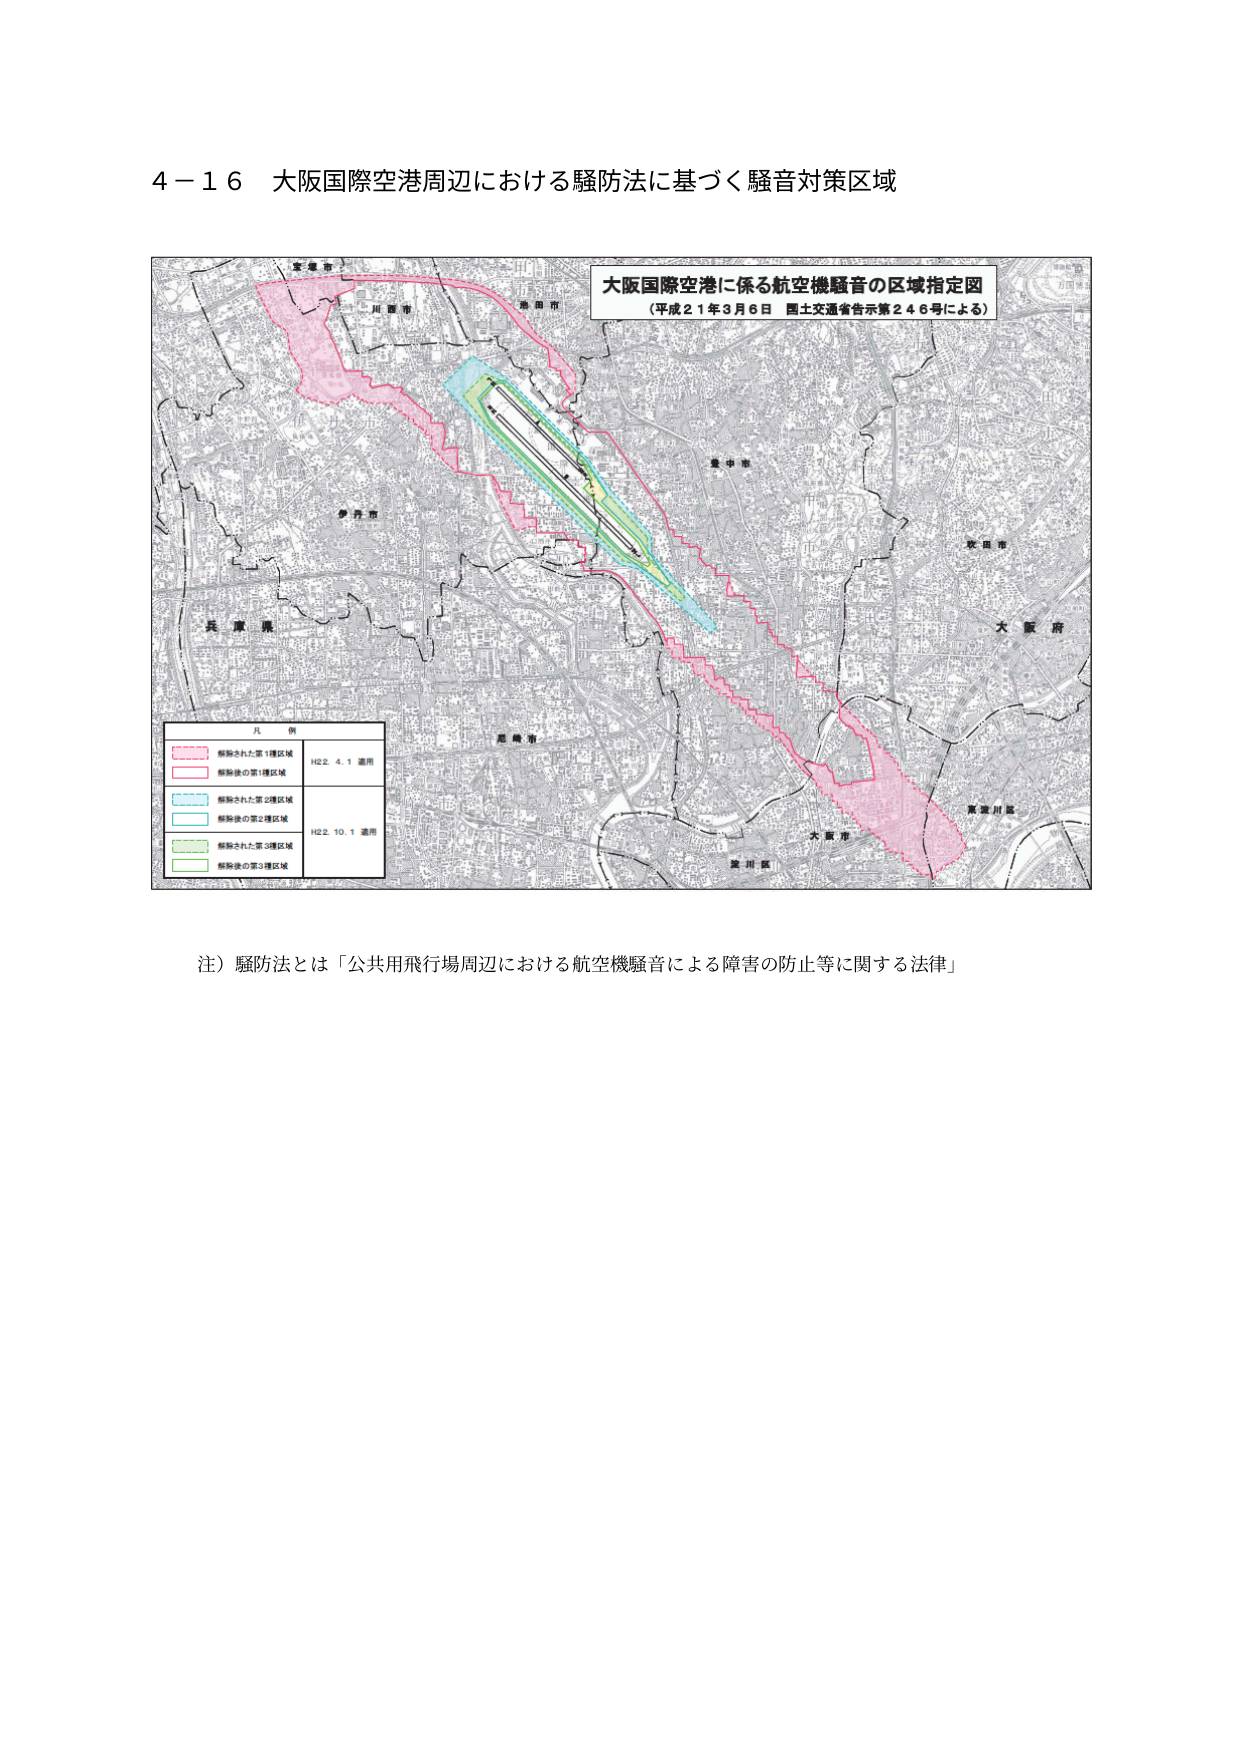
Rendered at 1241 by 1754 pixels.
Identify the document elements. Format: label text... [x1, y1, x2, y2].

text ４－１６ 大阪国際空港周辺における騒防法に基づく騒音対策区域 [148, 161, 1092, 198]
